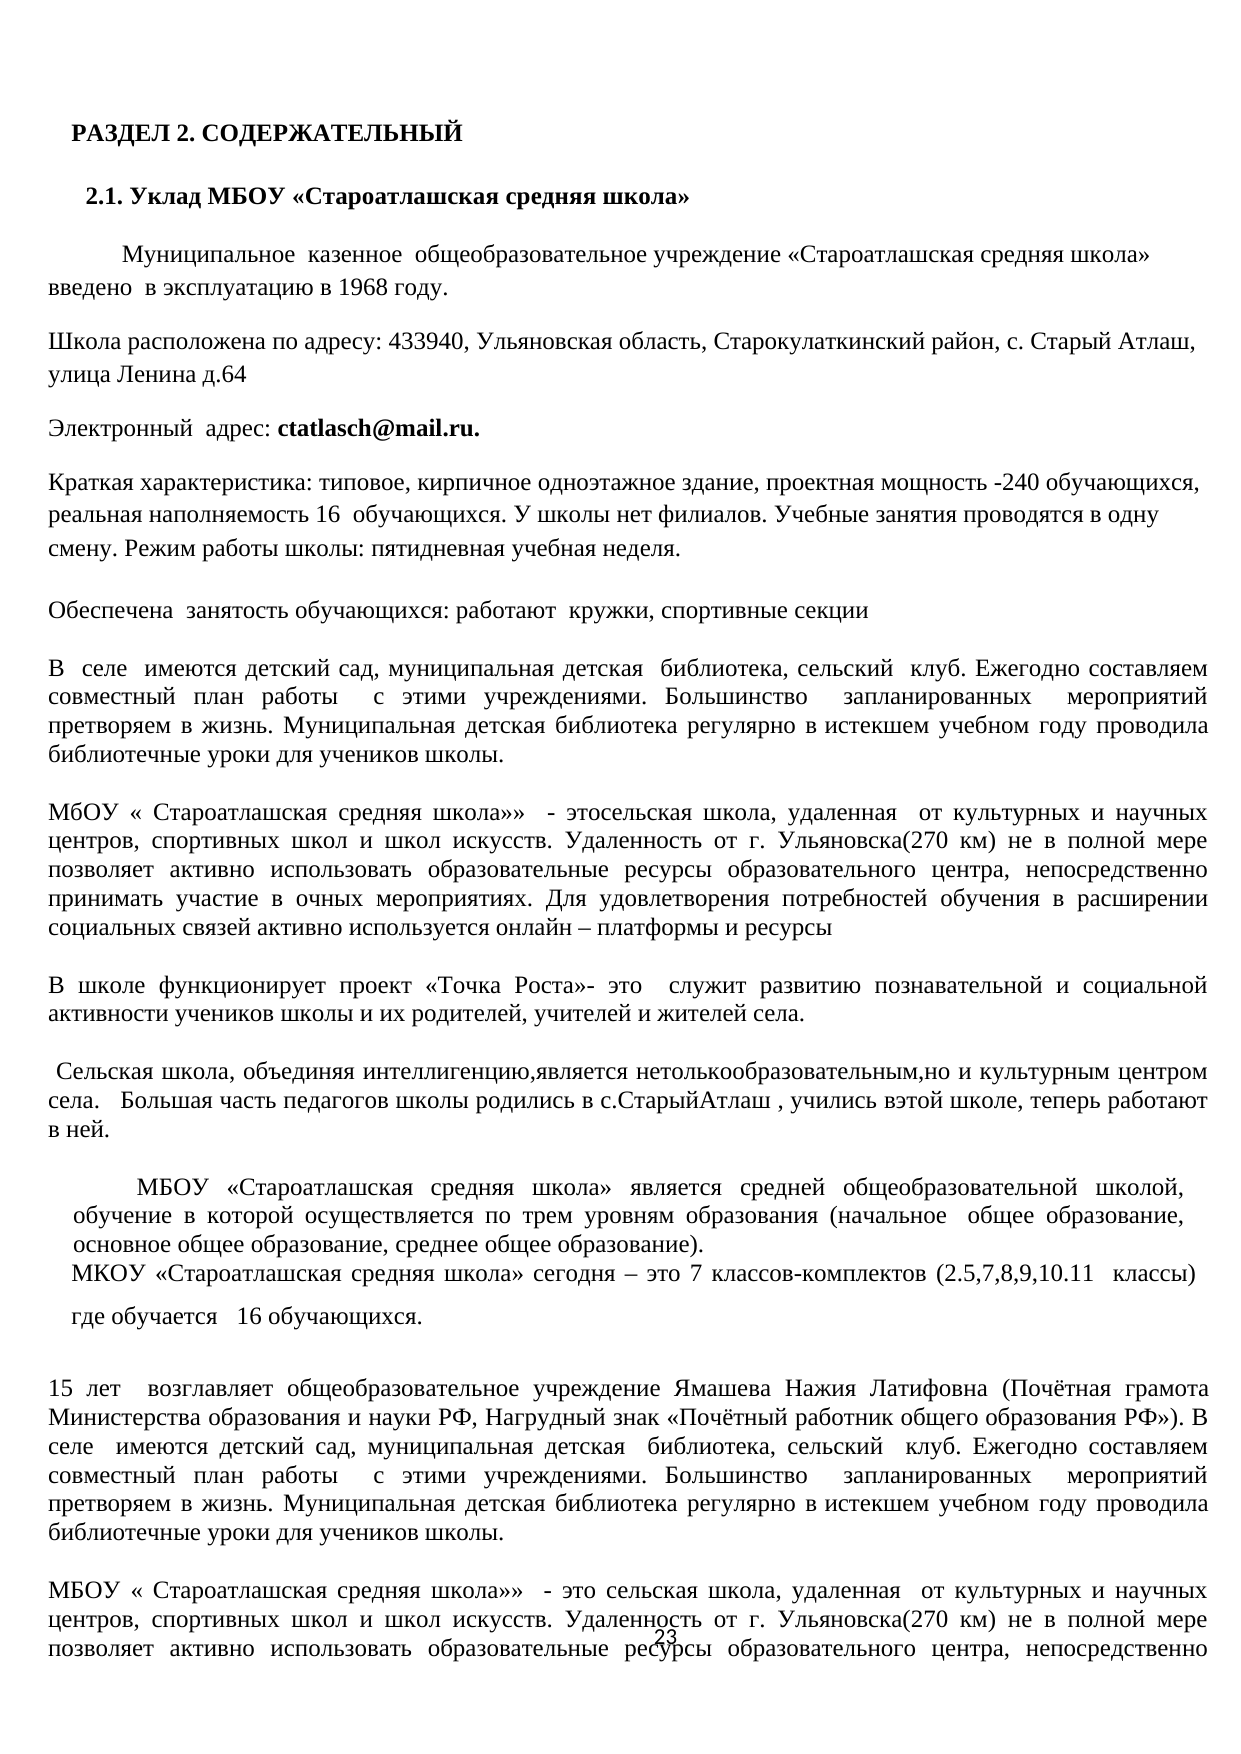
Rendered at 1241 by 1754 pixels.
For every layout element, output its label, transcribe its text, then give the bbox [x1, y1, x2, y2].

text Обеспечена занятость обучающихся: работают кружки, спортивные секции [48, 595, 1209, 623]
text В селе имеются детский сад, муниципальная детская библиотека, сельский клуб. Ежегодно составляем совместный план работы с этими учреждениями. Большинство запланированных мероприятий претворяем в жизнь. Муниципальная детская библиотека регулярно в истекшем учебном году проводила библиотечные уроки для учеников школы. [48, 653, 1209, 768]
text МбОУ « Староатлашская средняя школа»» - этосельская школа, удаленная от культурных и научных центров, спортивных школ и школ искусств. Удаленность от г. Ульяновска(270 км) не в полной мере позволяет активно использовать образовательные ресурсы образовательного центра, непосредственно принимать участие в очных мероприятиях. Для удовлетворения потребностей обучения в расширении социальных связей активно используется онлайн – платформы и ресурсы [48, 797, 1209, 941]
text В школе функционирует проект «Точка Роста»- это служит развитию познавательной и социальной активности учеников школы и их родителей, учителей и жителей села. [48, 970, 1209, 1027]
text Школа расположена по адресу: 433940, Ульяновская область, Старокулаткинский район, с. Старый Атлаш, улица Ленина д.64 [48, 326, 1209, 388]
subtitle 2.1. Уклад МБОУ «Староатлашская средняя школа» [48, 181, 1209, 210]
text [48, 1575, 1209, 1661]
text Электронный адрес: ctatlasch@mail.ru. [48, 413, 1209, 441]
text МКОУ «Староатлашская средняя школа» сегодня – это 7 классов-комплектов (2.5,7,8,9,10.11 классы) где обучается 16 обучающихся. [71, 1258, 1197, 1330]
text Сельская школа, объединяя интеллигенцию,является нетолькообразовательным,но и культурным центром села. Большая часть педагогов школы родились в с.СтарыйАтлаш , учились вэтой школе, теперь работают в ней. [48, 1056, 1209, 1143]
text Муниципальное казенное общеобразовательное учреждение «Староатлашская средняя школа» введено в эксплуатацию в 1968 году. [48, 239, 1209, 301]
subtitle РАЗДЕЛ 2. СОДЕРЖАТЕЛЬНЫЙ [71, 118, 1209, 146]
text 15 лет возглавляет общеобразовательное учреждение Ямашева Нажия Латифовна (Почётная грамота Министерства образования и науки РФ, Нагрудный знак «Почётный работник общего образования РФ»). В селе имеются детский сад, муниципальная детская библиотека, сельский клуб. Ежегодно составляем совместный план работы с этими учреждениями. Большинство запланированных мероприятий претворяем в жизнь. Муниципальная детская библиотека регулярно в истекшем учебном году проводила библиотечные уроки для учеников школы. [48, 1373, 1209, 1546]
text МБОУ «Староатлашская средняя школа» является средней общеобразовательной школой, обучение в которой осуществляется по трем уровням образования (начальное общее образование, основное общее образование, среднее общее образование). [73, 1172, 1184, 1258]
text Краткая характеристика: типовое, кирпичное одноэтажное здание, проектная мощность -240 обучающихся, реальная наполняемость 16 обучающихся. У школы нет филиалов. Учебные занятия проводятся в одну смену. Режим работы школы: пятидневная учебная неделя. [48, 467, 1209, 561]
